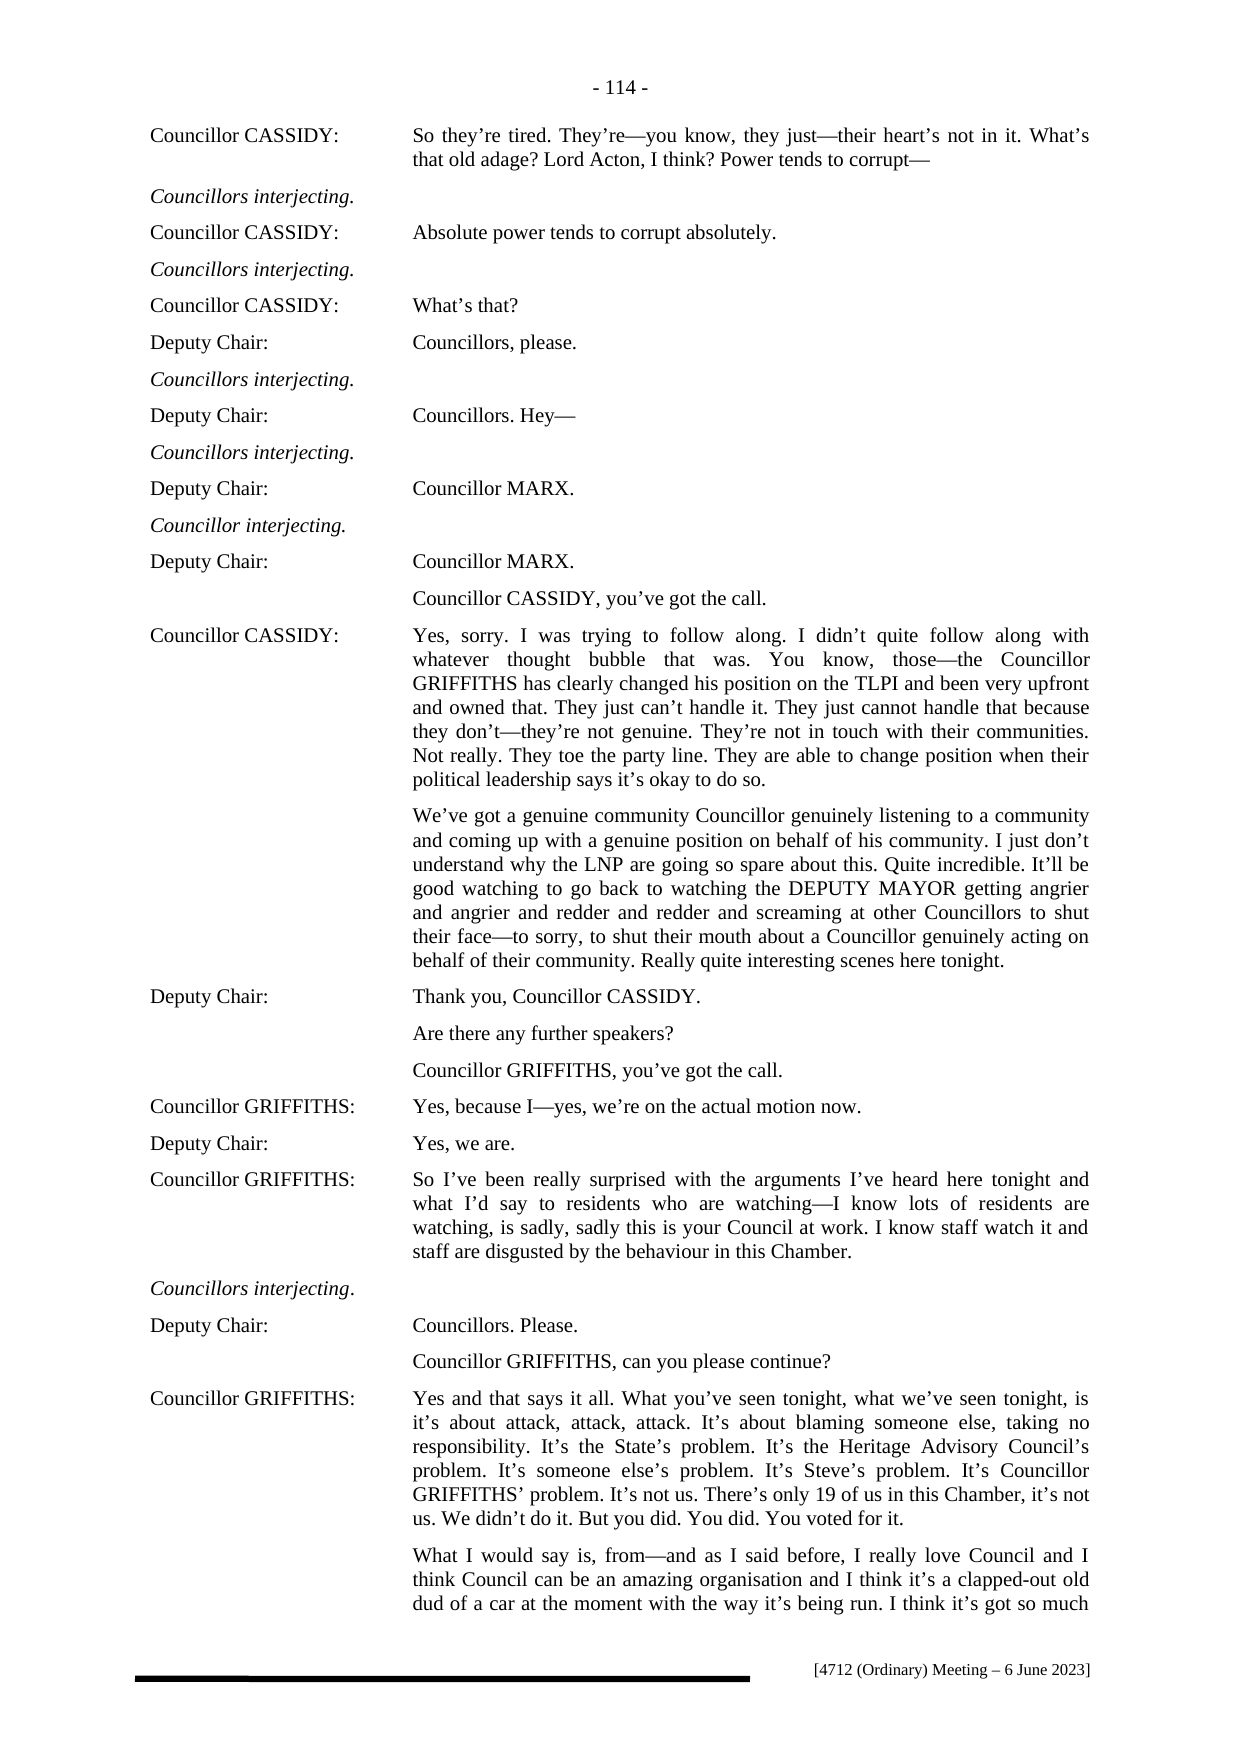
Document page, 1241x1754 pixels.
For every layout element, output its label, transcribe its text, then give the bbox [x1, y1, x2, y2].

text Councillor CASSIDY: Yes, sorry. I was trying to follow along. I didn’t quite follow along with whatever thought bubble that was. You know, those—the Councillor GRIFFITHS has clearly changed his position on the TLPI and been very upfront and owned that. They just can’t handle it. They just cannot handle that because they don’t—they’re not genuine. They’re not in touch with their communities. Not really. They toe the party line. They are able to change position when their political leadership says it’s okay to do so. [150, 622, 1090, 791]
text Deputy Chair: Councillors, please. [150, 330, 1090, 354]
text Councillor CASSIDY, you’ve got the call. [150, 586, 1090, 610]
text Councillor CASSIDY: So they’re tired. They’re—you know, they just—their heart’s not in it. What’s that old adage? Lord Acton, I think? Power tends to corrupt— [150, 123, 1090, 171]
text Deputy Chair: Councillors. Please. [150, 1312, 1090, 1337]
text Councillors interjecting. [150, 367, 1090, 391]
text Deputy Chair: Yes, we are. [150, 1131, 1090, 1155]
text Deputy Chair: Thank you, Councillor CASSIDY. [150, 984, 1090, 1008]
text Councillor CASSIDY: Absolute power tends to corrupt absolutely. [150, 220, 1090, 244]
text Deputy Chair: Councillor MARX. [150, 476, 1090, 500]
text Councillor GRIFFITHS, can you please continue? [150, 1349, 1090, 1373]
text Councillors interjecting. [150, 1276, 1090, 1300]
text Councillor GRIFFITHS: Yes and that says it all. What you’ve seen tonight, what we’ve seen tonight, is it’s about attack, attack, attack. It’s about blaming someone else, taking no responsibility. It’s the State’s problem. It’s the Heritage Advisory Council’s problem. It’s someone else’s problem. It’s Steve’s problem. It’s Councillor GRIFFITHS’ problem. It’s not us. There’s only 19 of us in this Chamber, it’s not us. We didn’t do it. But you did. You did. You voted for it. [150, 1386, 1090, 1530]
text Councillors interjecting. [150, 184, 1090, 208]
text Councillor GRIFFITHS: Yes, because I—yes, we’re on the actual motion now. [150, 1094, 1090, 1118]
text Deputy Chair: Councillors. Hey— [150, 403, 1090, 427]
text Councillors interjecting. [150, 257, 1090, 281]
text Councillors interjecting. [150, 440, 1090, 464]
text We’ve got a genuine community Councillor genuinely listening to a community and coming up with a genuine position on behalf of his community. I just don’t understand why the LNP are going so spare about this. Quite incredible. It’ll be good watching to go back to watching the DEPUTY MAYOR getting angrier and angrier and redder and redder and screaming at other Councillors to shut their face—to sorry, to shut their mouth about a Councillor genuinely acting on behalf of their community. Really quite interesting scenes here tonight. [150, 803, 1090, 972]
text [150, 1542, 1090, 1615]
text Deputy Chair: Councillor MARX. [150, 549, 1090, 573]
text Are there any further speakers? [150, 1021, 1090, 1045]
text Councillor CASSIDY: What’s that? [150, 293, 1090, 317]
text Councillor GRIFFITHS: So I’ve been really surprised with the arguments I’ve heard here tonight and what I’d say to residents who are watching—I know lots of residents are watching, is sadly, sadly this is your Council at work. I know staff watch it and staff are disgusted by the behaviour in this Chamber. [150, 1167, 1090, 1263]
text Councillor GRIFFITHS, you’ve got the call. [150, 1057, 1090, 1082]
text Councillor interjecting. [150, 513, 1090, 537]
